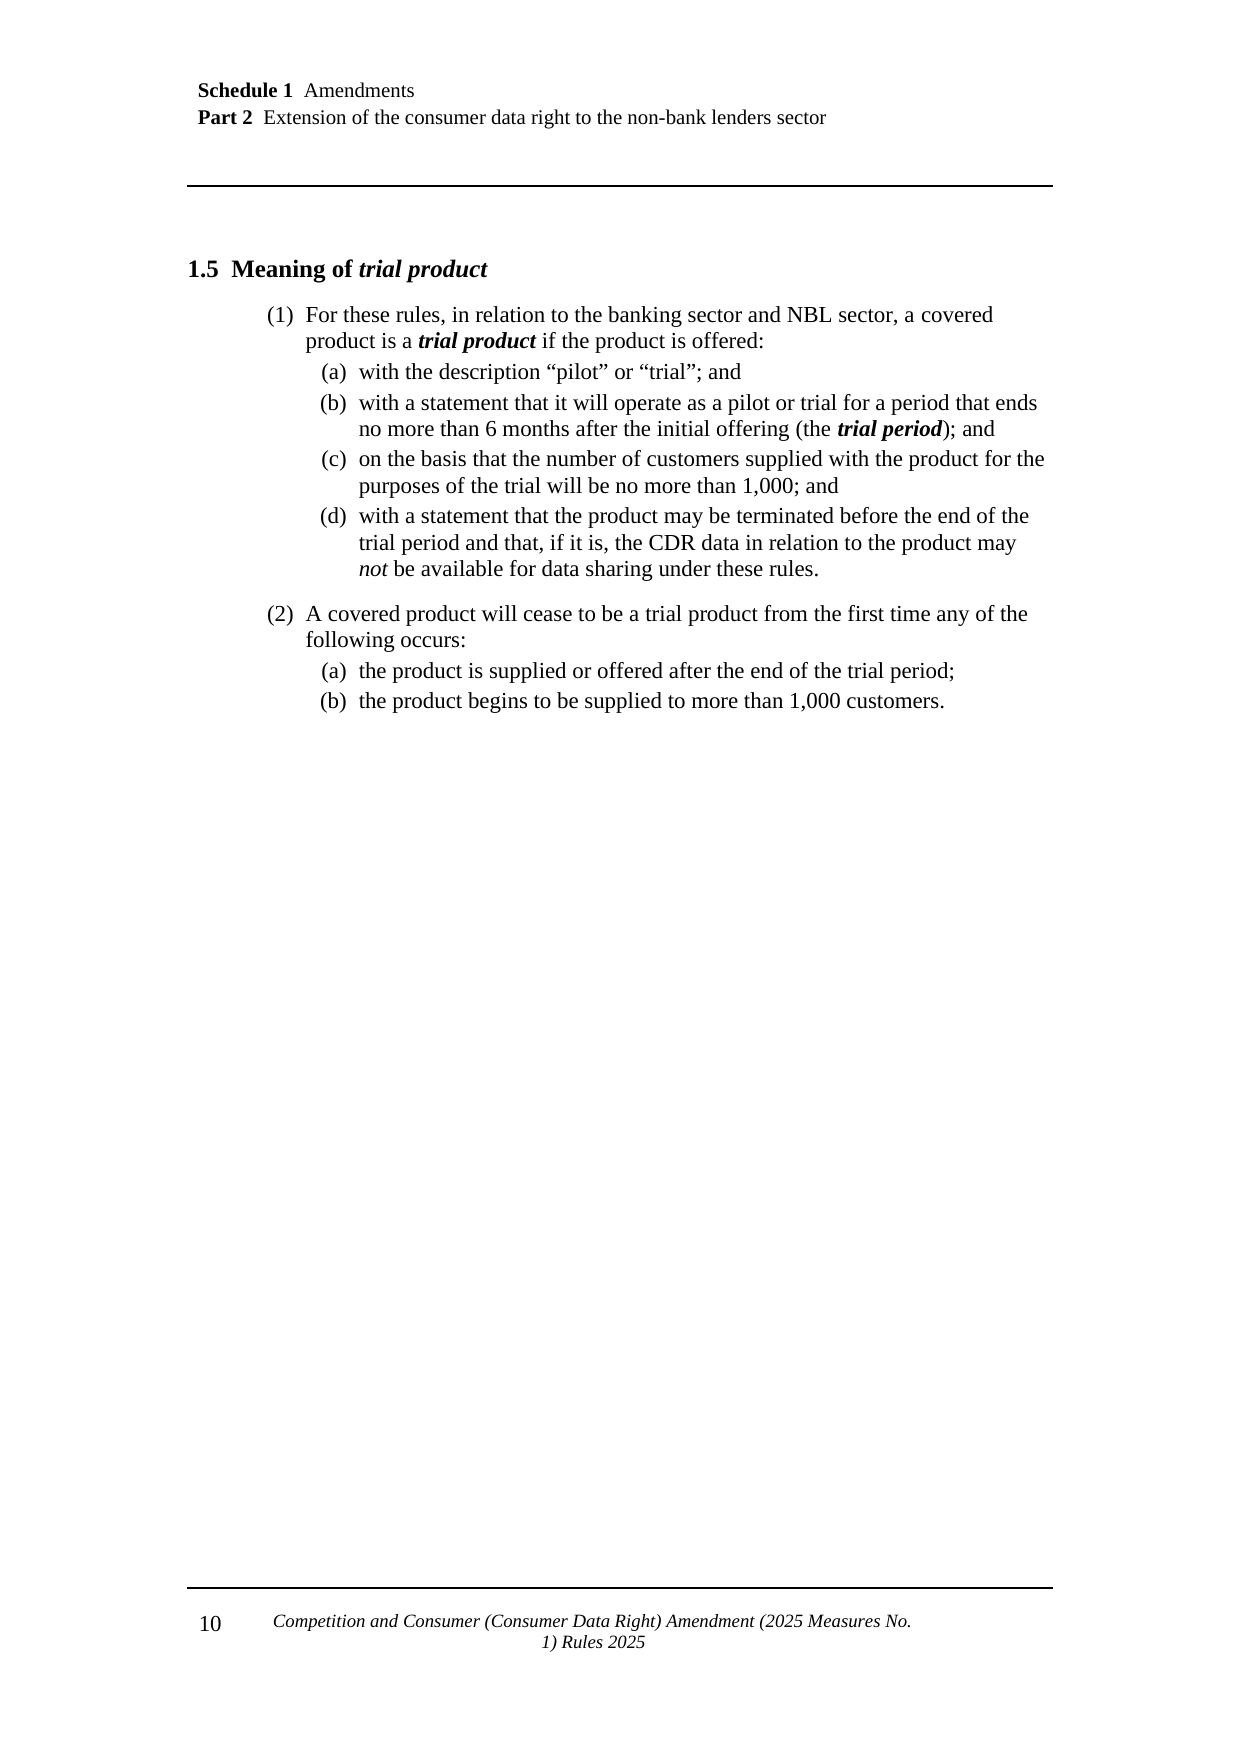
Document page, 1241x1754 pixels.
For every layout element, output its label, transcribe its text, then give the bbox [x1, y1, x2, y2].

text (c) on the basis that the number of customers supplied with the product for the purposes of the trial will be no more than 1,000; and [187, 445, 1053, 498]
text (1) For these rules, in relation to the banking sector and NBL sector, a covered product is a trial product if the product is offered: [187, 301, 1053, 354]
text (b) with a statement that it will operate as a pilot or trial for a period that ends no more than 6 months after the initial offering (the trial period); and [187, 388, 1053, 441]
text (a) the product is supplied or offered after the end of the trial period; [187, 657, 1053, 683]
text (2) A covered product will cease to be a trial product from the first time any of the following occurs: [187, 600, 1053, 653]
text (d) with a statement that the product may be terminated before the end of the trial period and that, if it is, the CDR data in relation to the product may not be available for data sharing under these rules. [187, 502, 1053, 581]
text (b) the product begins to be supplied to more than 1,000 customers. [187, 687, 1053, 714]
text (a) with the description “pilot” or “trial”; and [187, 358, 1053, 384]
text 1.5 Meaning of trial product [187, 254, 1053, 282]
